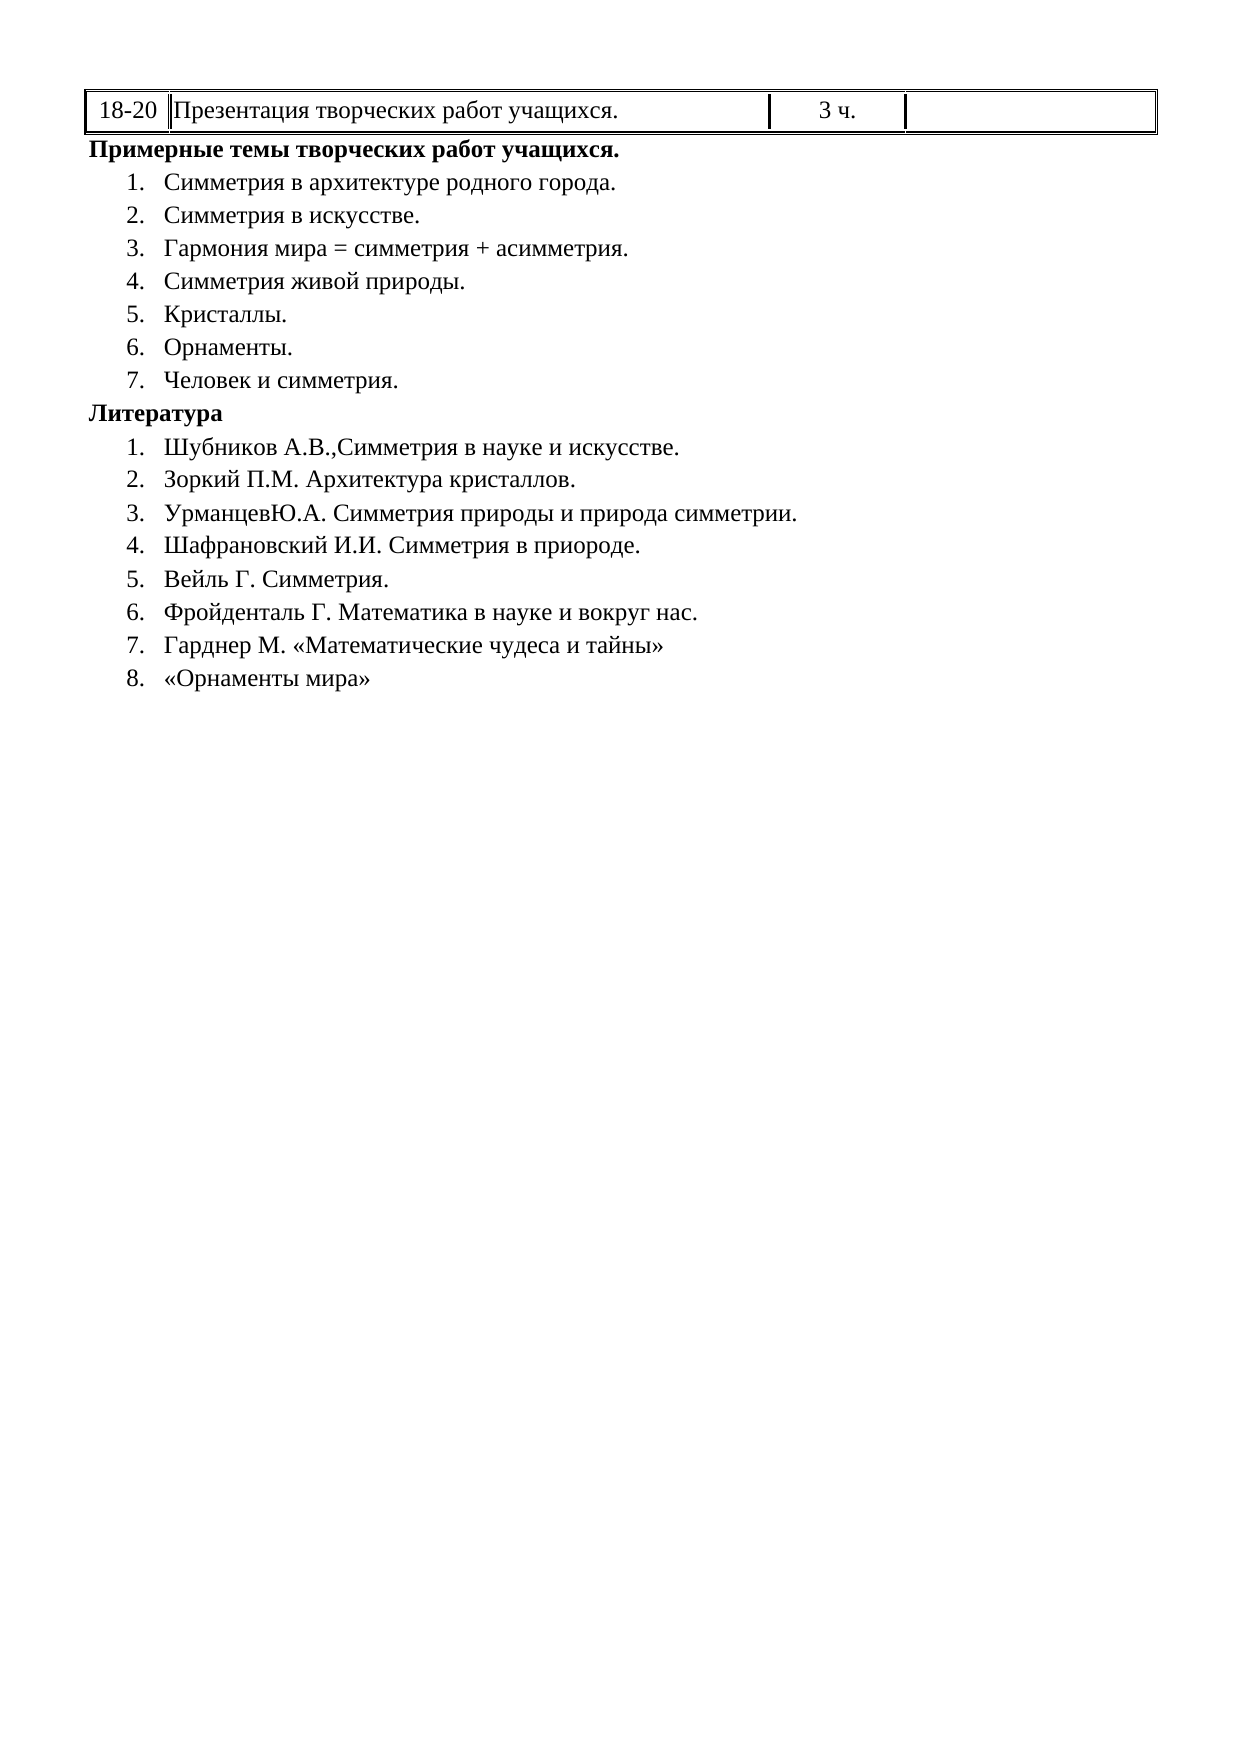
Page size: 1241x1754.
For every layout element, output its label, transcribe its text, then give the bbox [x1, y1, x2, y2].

text Литература [89, 398, 1152, 427]
list Зоркий П.М. Архитектура кристаллов. [126, 464, 1152, 493]
table_cell [905, 92, 1155, 131]
list Вейль Г. Симметрия. [126, 564, 1152, 592]
list Человек и симметрия. [126, 366, 1152, 394]
text Примерные темы творческих работ учащихся. [89, 135, 1152, 163]
list Кристаллы. [126, 299, 1152, 328]
list «Орнаменты мира» [126, 663, 1152, 691]
list Гармония мира = симметрия + асимметрия. [126, 233, 1152, 262]
table_cell Презентация творческих работ учащихся. [170, 92, 769, 131]
table_cell 3 ч. [769, 92, 905, 131]
list Фройденталь Г. Математика в науке и вокруг нас. [126, 597, 1152, 625]
list Шафрановский И.И. Симметрия в приороде. [126, 531, 1152, 559]
list Орнаменты. [126, 332, 1152, 361]
list Симметрия в архитектуре родного города. [126, 167, 1152, 196]
list Гарднер М. «Математические чудеса и тайны» [126, 630, 1152, 658]
list Симметрия в искусстве. [126, 200, 1152, 229]
list Симметрия живой природы. [126, 266, 1152, 295]
list УрманцевЮ.А. Симметрия природы и природа симметрии. [126, 498, 1152, 526]
table_cell 18-20 [86, 90, 170, 131]
list Шубников А.В.,Симметрия в науке и искусстве. [126, 432, 1152, 460]
